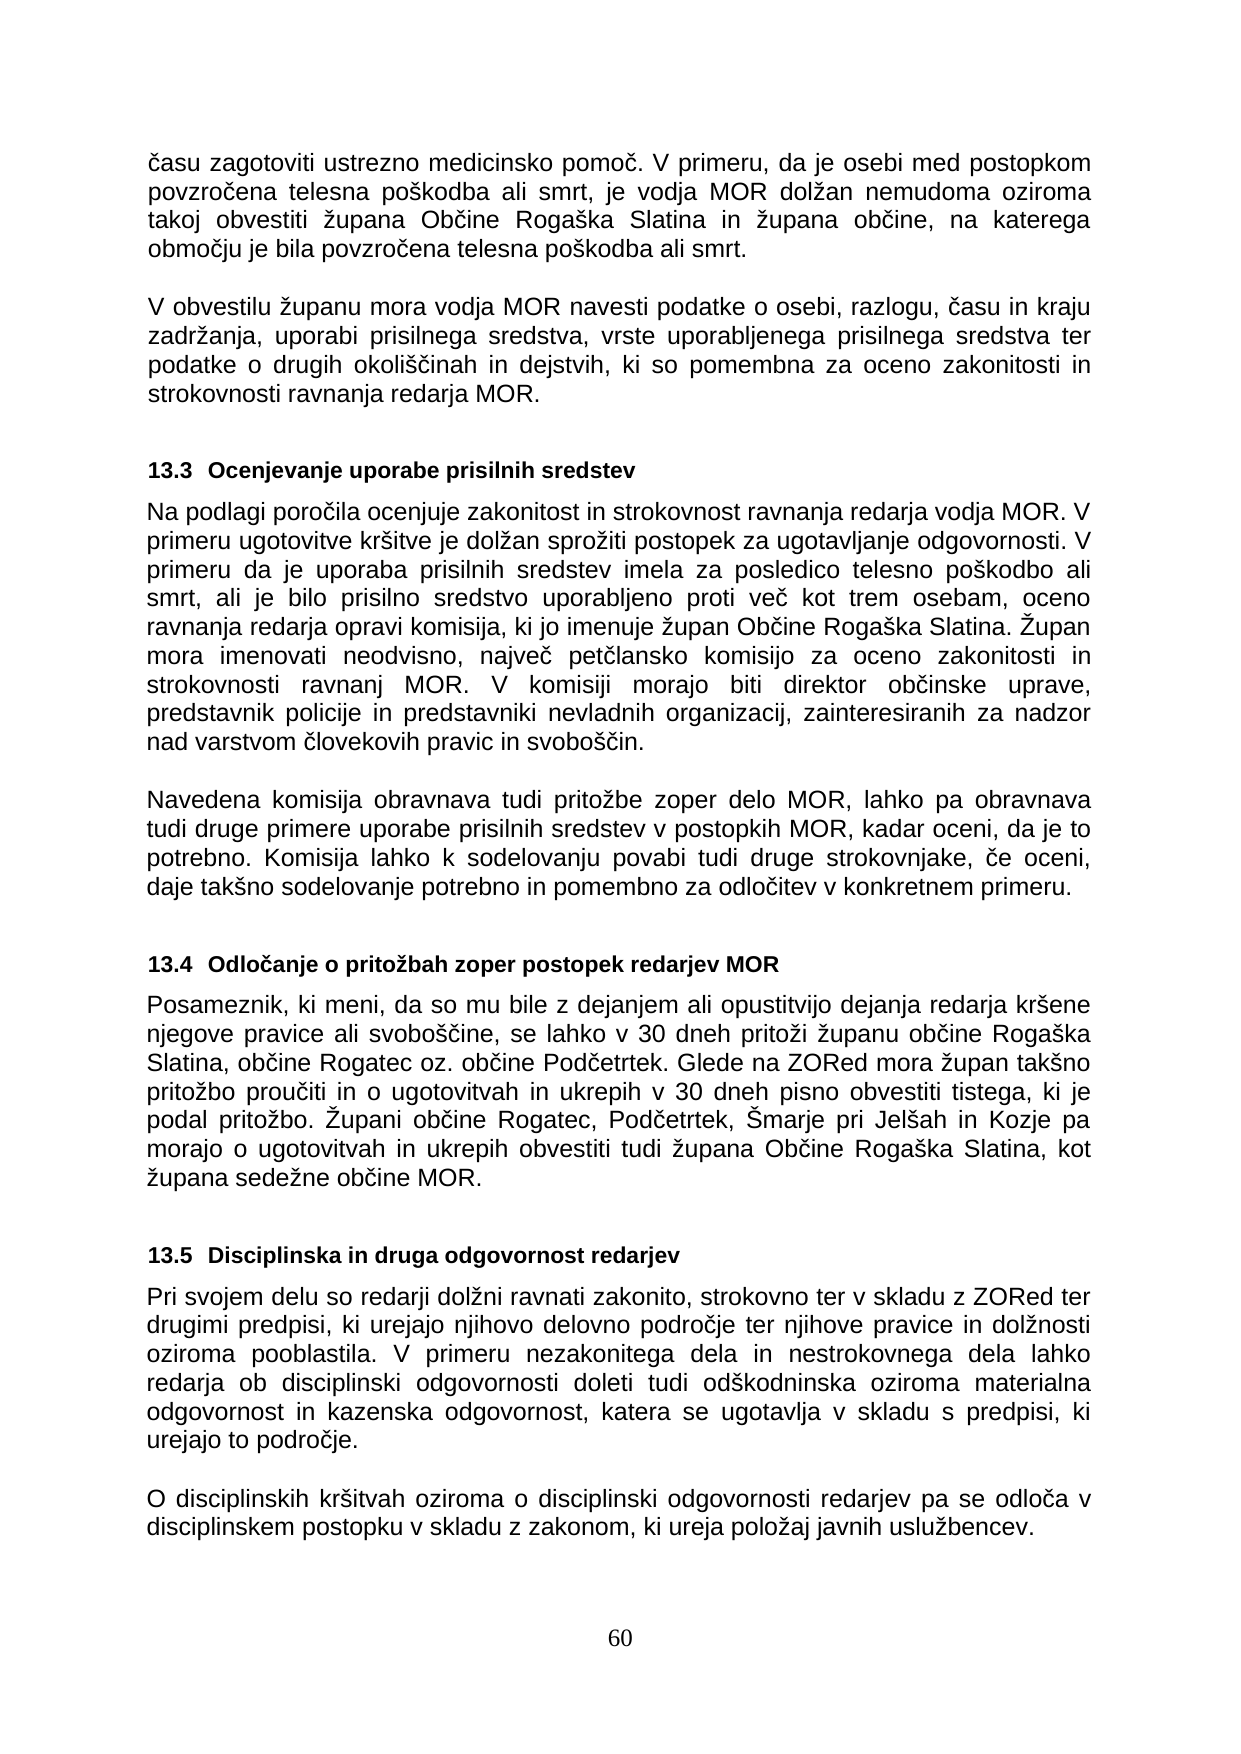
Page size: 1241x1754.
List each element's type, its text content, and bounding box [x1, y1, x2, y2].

text Pri svojem delu so redarji dolžni ravnati zakonito, strokovno ter v skladu z ZORed ter drugimi predpisi, ki urejajo njihovo delovno področje ter njihove pravice in dolžnosti oziroma pooblastila. V primeru nezakonitega dela in nestrokovnega dela lahko redarja ob disciplinski odgovornosti doleti tudi odškodninska oziroma materialna odgovornost in kazenska odgovornost, katera se ugotavlja v skladu s predpisi, ki urejajo to področje. [146, 1282, 1092, 1454]
text Posameznik, ki meni, da so mu bile z dejanjem ali opustitvijo dejanja redarja kršene njegove pravice ali svoboščine, se lahko v 30 dneh pritoži županu občine Rogaška Slatina, občine Rogatec oz. občine Podčetrtek. Glede na ZORed mora župan takšno pritožbo proučiti in o ugotovitvah in ukrepih v 30 dneh pisno obvestiti tistega, ki je podal pritožbo. Župani občine Rogatec, Podčetrtek, Šmarje pri Jelšah in Kozje pa morajo o ugotovitvah in ukrepih obvestiti tudi župana Občine Rogaška Slatina, kot župana sedežne občine MOR. [146, 990, 1092, 1192]
text Navedena komisija obravnava tudi pritožbe zoper delo MOR, lahko pa obravnava tudi druge primere uporabe prisilnih sredstev v postopkih MOR, kadar oceni, da je to potrebno. Komisija lahko k sodelovanju povabi tudi druge strokovnjake, če oceni, daje takšno sodelovanje potrebno in pomembno za odločitev v konkretnem primeru. [146, 786, 1092, 901]
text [148, 148, 1092, 263]
text Na podlagi poročila ocenjuje zakonitost in strokovnost ravnanja redarja vodja MOR. V primeru ugotovitve kršitve je dolžan sprožiti postopek za ugotavljanje odgovornosti. V primeru da je uporaba prisilnih sredstev imela za posledico telesno poškodbo ali smrt, ali je bilo prisilno sredstvo uporabljeno proti več kot trem osebam, oceno ravnanja redarja opravi komisija, ki jo imenuje župan Občine Rogaška Slatina. Župan mora imenovati neodvisno, največ petčlansko komisijo za oceno zakonitosti in strokovnosti ravnanj MOR. V komisiji morajo biti direktor občinske uprave, predstavnik policije in predstavniki nevladnih organizacij, zainteresiranih za nadzor nad varstvom človekovih pravic in svoboščin. [146, 497, 1092, 756]
text O disciplinskih kršitvah oziroma o disciplinski odgovornosti redarjev pa se odloča v disciplinskem postopku v skladu z zakonom, ki ureja položaj javnih uslužbencev. [146, 1484, 1092, 1541]
text V obvestilu županu mora vodja MOR navesti podatke o osebi, razlogu, času in kraju zadržanja, uporabi prisilnega sredstva, vrste uporabljenega prisilnega sredstva ter podatke o drugih okoliščinah in dejstvih, ki so pomembna za oceno zakonitosti in strokovnosti ravnanja redarja MOR. [148, 292, 1092, 407]
subtitle Odločanje o pritožbah zoper postopek redarjev MOR [148, 951, 1092, 977]
subtitle Ocenjevanje uporabe prisilnih sredstev [148, 457, 1092, 484]
subtitle Disciplinska in druga odgovornost redarjev [148, 1242, 1092, 1268]
